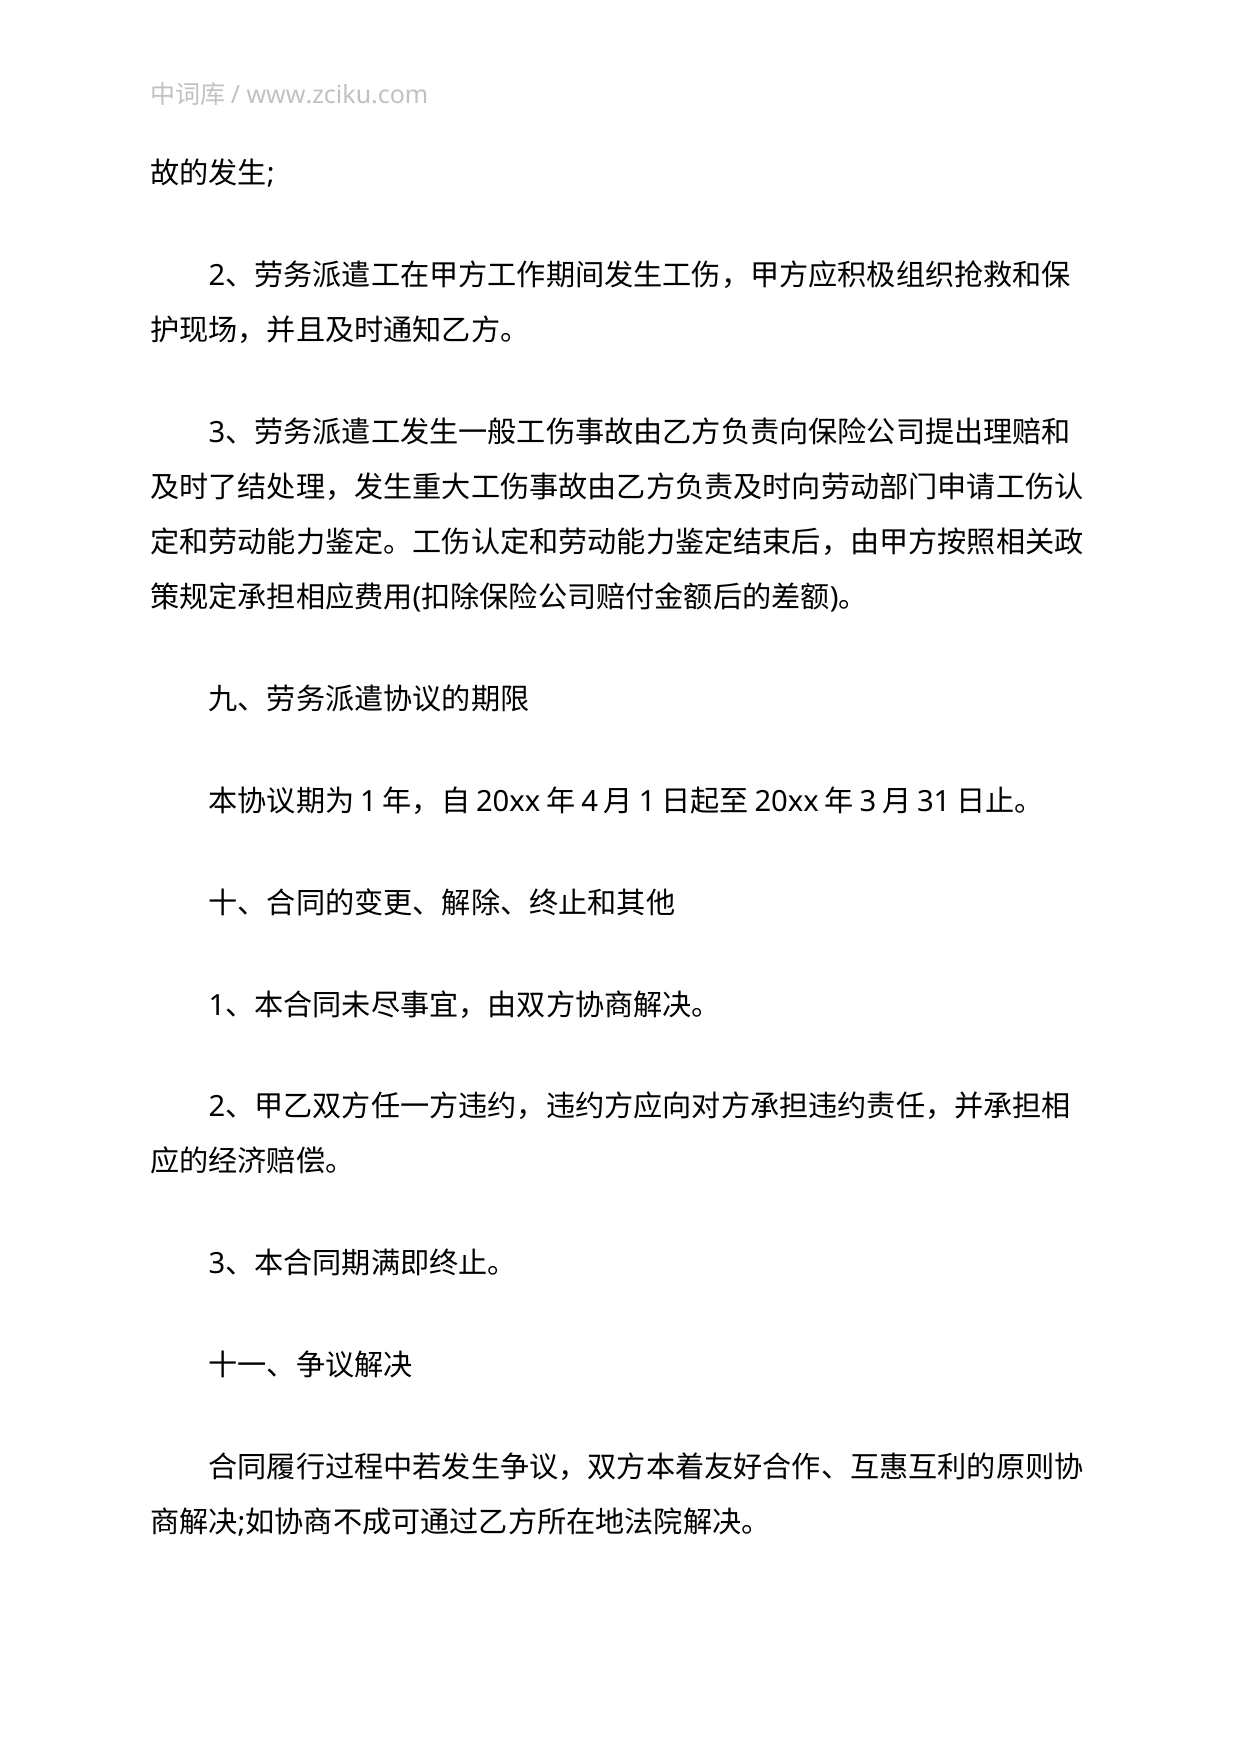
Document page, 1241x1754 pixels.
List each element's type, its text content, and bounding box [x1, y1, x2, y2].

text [150, 150, 1090, 192]
text 九、劳务派遣协议的期限 [150, 676, 1090, 718]
text 本协议期为1年，自20xx年4月1日起至20xx年3月31日止。 [150, 777, 1090, 820]
text 十一、争议解决 [150, 1342, 1090, 1384]
text 1、本合同未尽事宜，由双方协商解决。 [150, 981, 1090, 1023]
text 十、合同的变更、解除、终止和其他 [150, 879, 1090, 922]
text 3、劳务派遣工发生一般工伤事故由乙方负责向保险公司提出理赔和及时了结处理，发生重大工伤事故由乙方负责及时向劳动部门申请工伤认定和劳动能力鉴定。工伤认定和劳动能力鉴定结束后，由甲方按照相关政策规定承担相应费用(扣除保险公司赔付金额后的差额)。 [150, 409, 1090, 616]
text 合同履行过程中若发生争议，双方本着友好合作、互惠互利的原则协商解决;如协商不成可通过乙方所在地法院解决。 [150, 1443, 1090, 1541]
text 2、甲乙双方任一方违约，违约方应向对方承担违约责任，并承担相应的经济赔偿。 [150, 1083, 1090, 1180]
text 3、本合同期满即终止。 [150, 1240, 1090, 1282]
text 2、劳务派遣工在甲方工作期间发生工伤，甲方应积极组织抢救和保护现场，并且及时通知乙方。 [150, 252, 1090, 349]
